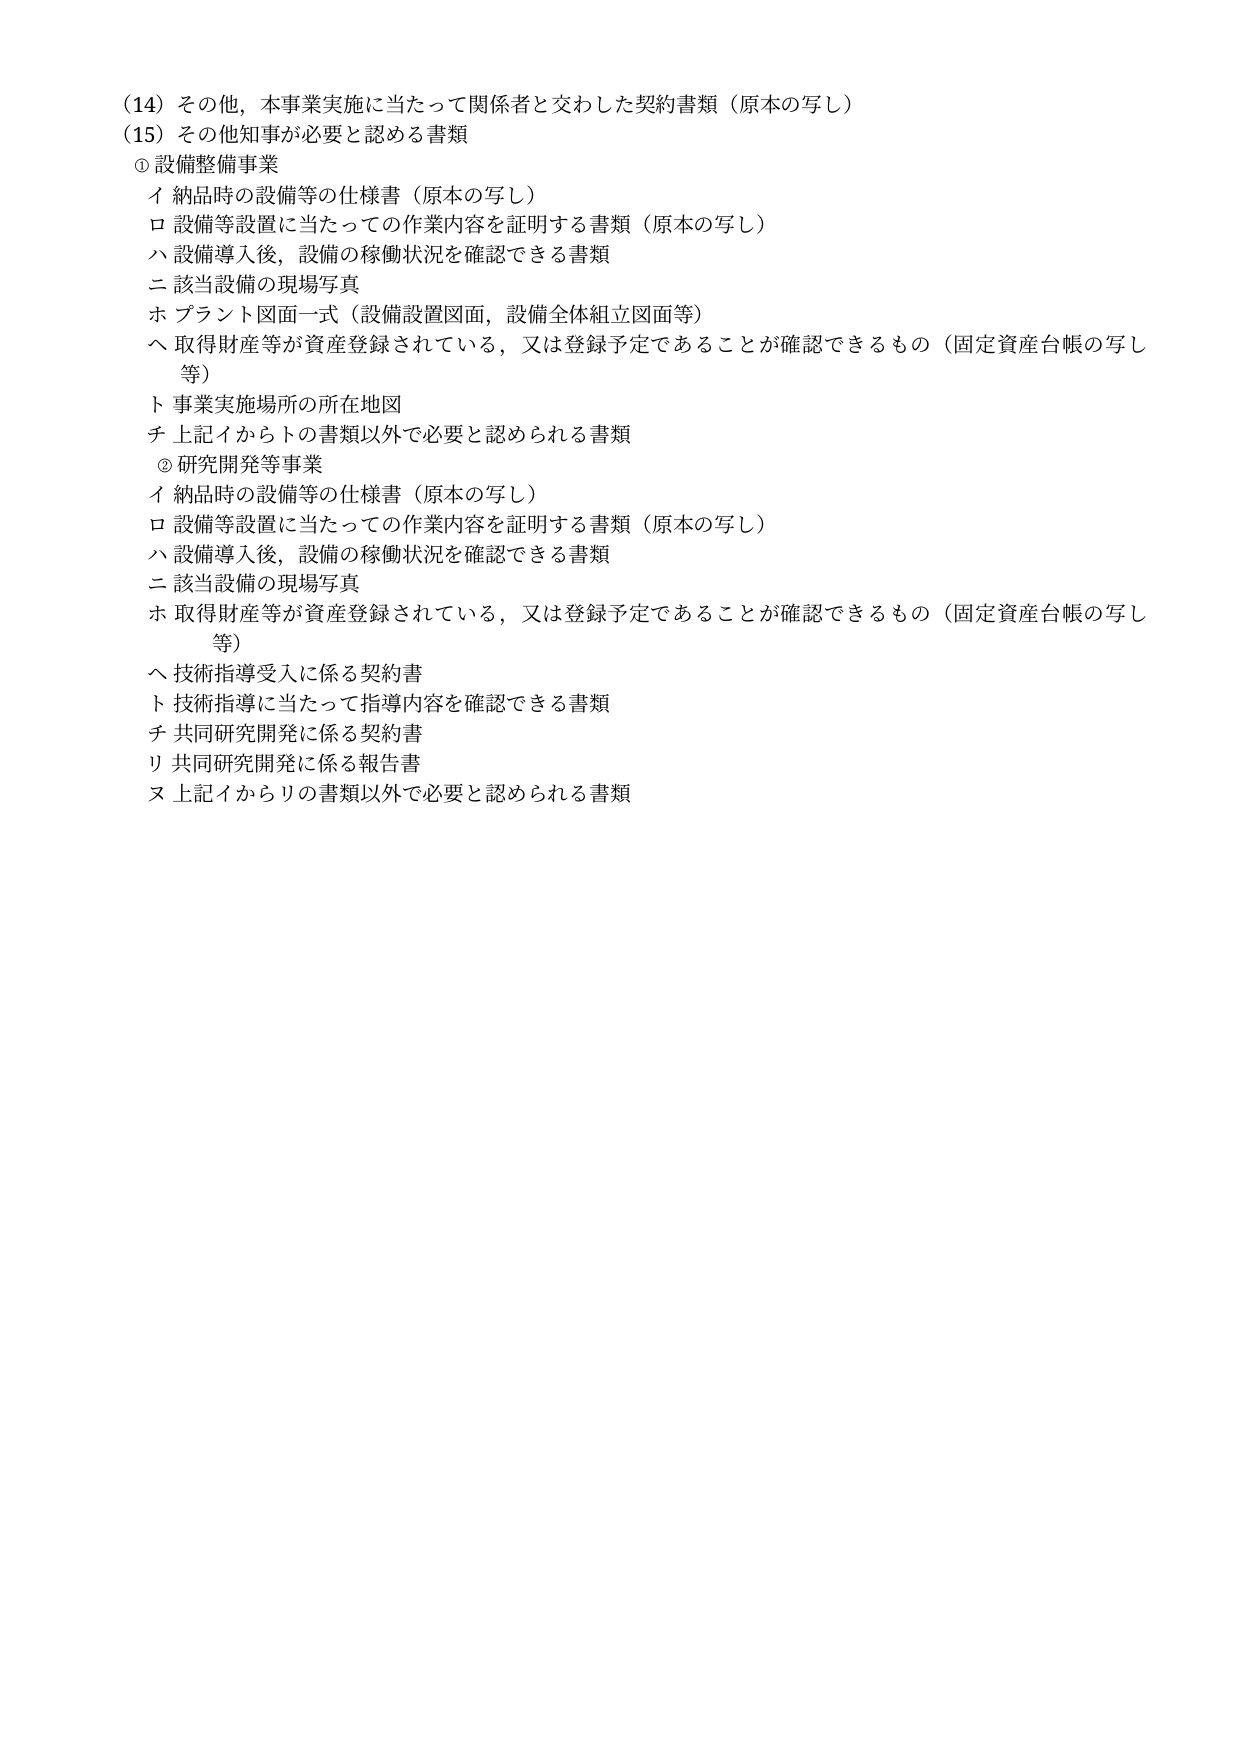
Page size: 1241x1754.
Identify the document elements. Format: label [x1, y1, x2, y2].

table_header [100, 89, 1163, 1641]
